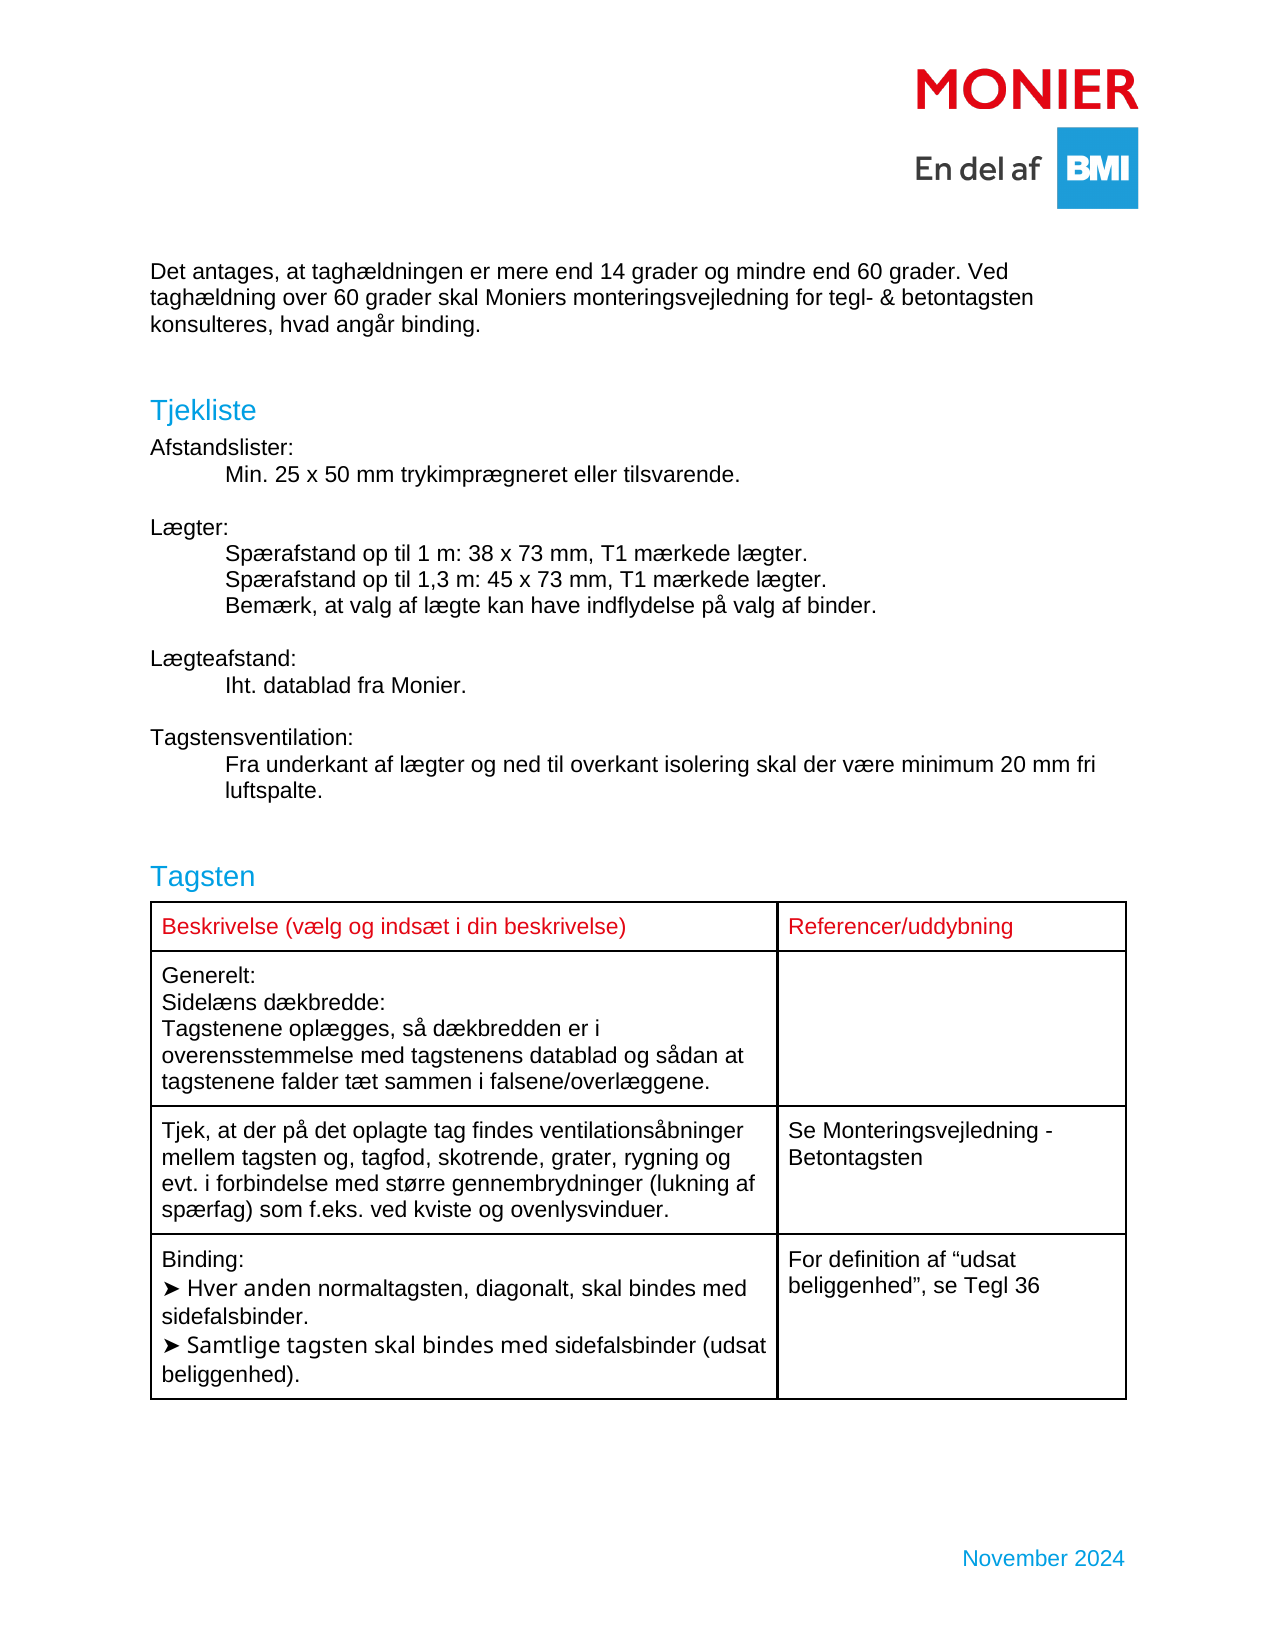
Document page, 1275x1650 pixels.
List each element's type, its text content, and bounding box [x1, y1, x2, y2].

text Tagstensventilation: [150, 724, 1125, 751]
table_cell Tjek, at der på det oplagte tag findes ventilationsåbninger mellem tagsten og, tagfod, skotrende, grater, rygning og evt. i forbindelse med større gennembrydninger (lukning af spærfag) som f.eks. ved kviste og ovenlysvinduer. [152, 1107, 776, 1233]
table_cell Se Monteringsvejledning - Betontagsten [779, 1107, 1125, 1233]
text Spærafstand op til 1,3 m: 45 x 73 mm, T1 mærkede lægter. [225, 566, 1125, 592]
subtitle Tjekliste [150, 392, 1125, 426]
text Spærafstand op til 1 m: 38 x 73 mm, T1 mærkede lægter. [225, 540, 1125, 566]
picture [916, 126, 1139, 210]
text Fra underkant af lægter og ned til overkant isolering skal der være minimum 20 mm fri luftspalte. [225, 751, 1125, 803]
text Lægter: [150, 513, 1125, 540]
picture [917, 68, 1139, 109]
text Det antages, at taghældningen er mere end 14 grader og mindre end 60 grader. Ved taghældning over 60 grader skal Moniers monteringsvejledning for tegl- & betontagsten konsulteres, hvad angår binding. [150, 258, 1125, 337]
text Bemærk, at valg af lægte kan have indflydelse på valg af binder. [225, 592, 1125, 619]
text Lægteafstand: [150, 645, 1125, 672]
table_header Beskrivelse (vælg og indsæt i din beskrivelse) [152, 903, 776, 950]
subtitle Tagsten [150, 859, 1125, 892]
table_cell Binding: ➤ Hver anden normaltagsten, diagonalt, skal bindes med sidefalsbinder. ➤ Samtlige tagsten skal bindes med sidefalsbinder (udsat beliggenhed). [152, 1235, 776, 1397]
table_cell [779, 952, 1125, 1105]
text Afstandslister: [150, 434, 1125, 461]
table_header Referencer/uddybning [779, 903, 1125, 950]
text Min. 25 x 50 mm trykimprægneret eller tilsvarende. [150, 461, 1125, 487]
text Iht. datablad fra Monier. [225, 672, 1125, 698]
table_cell For definition af “udsat beliggenhed”, se Tegl 36 [779, 1235, 1125, 1397]
table_cell Generelt: Sidelæns dækbredde: Tagstenene oplægges, så dækbredden er i overensstemmelse med tagstenens datablad og sådan at tagstenene falder tæt sammen i falsene/overlæggene. [152, 952, 776, 1105]
